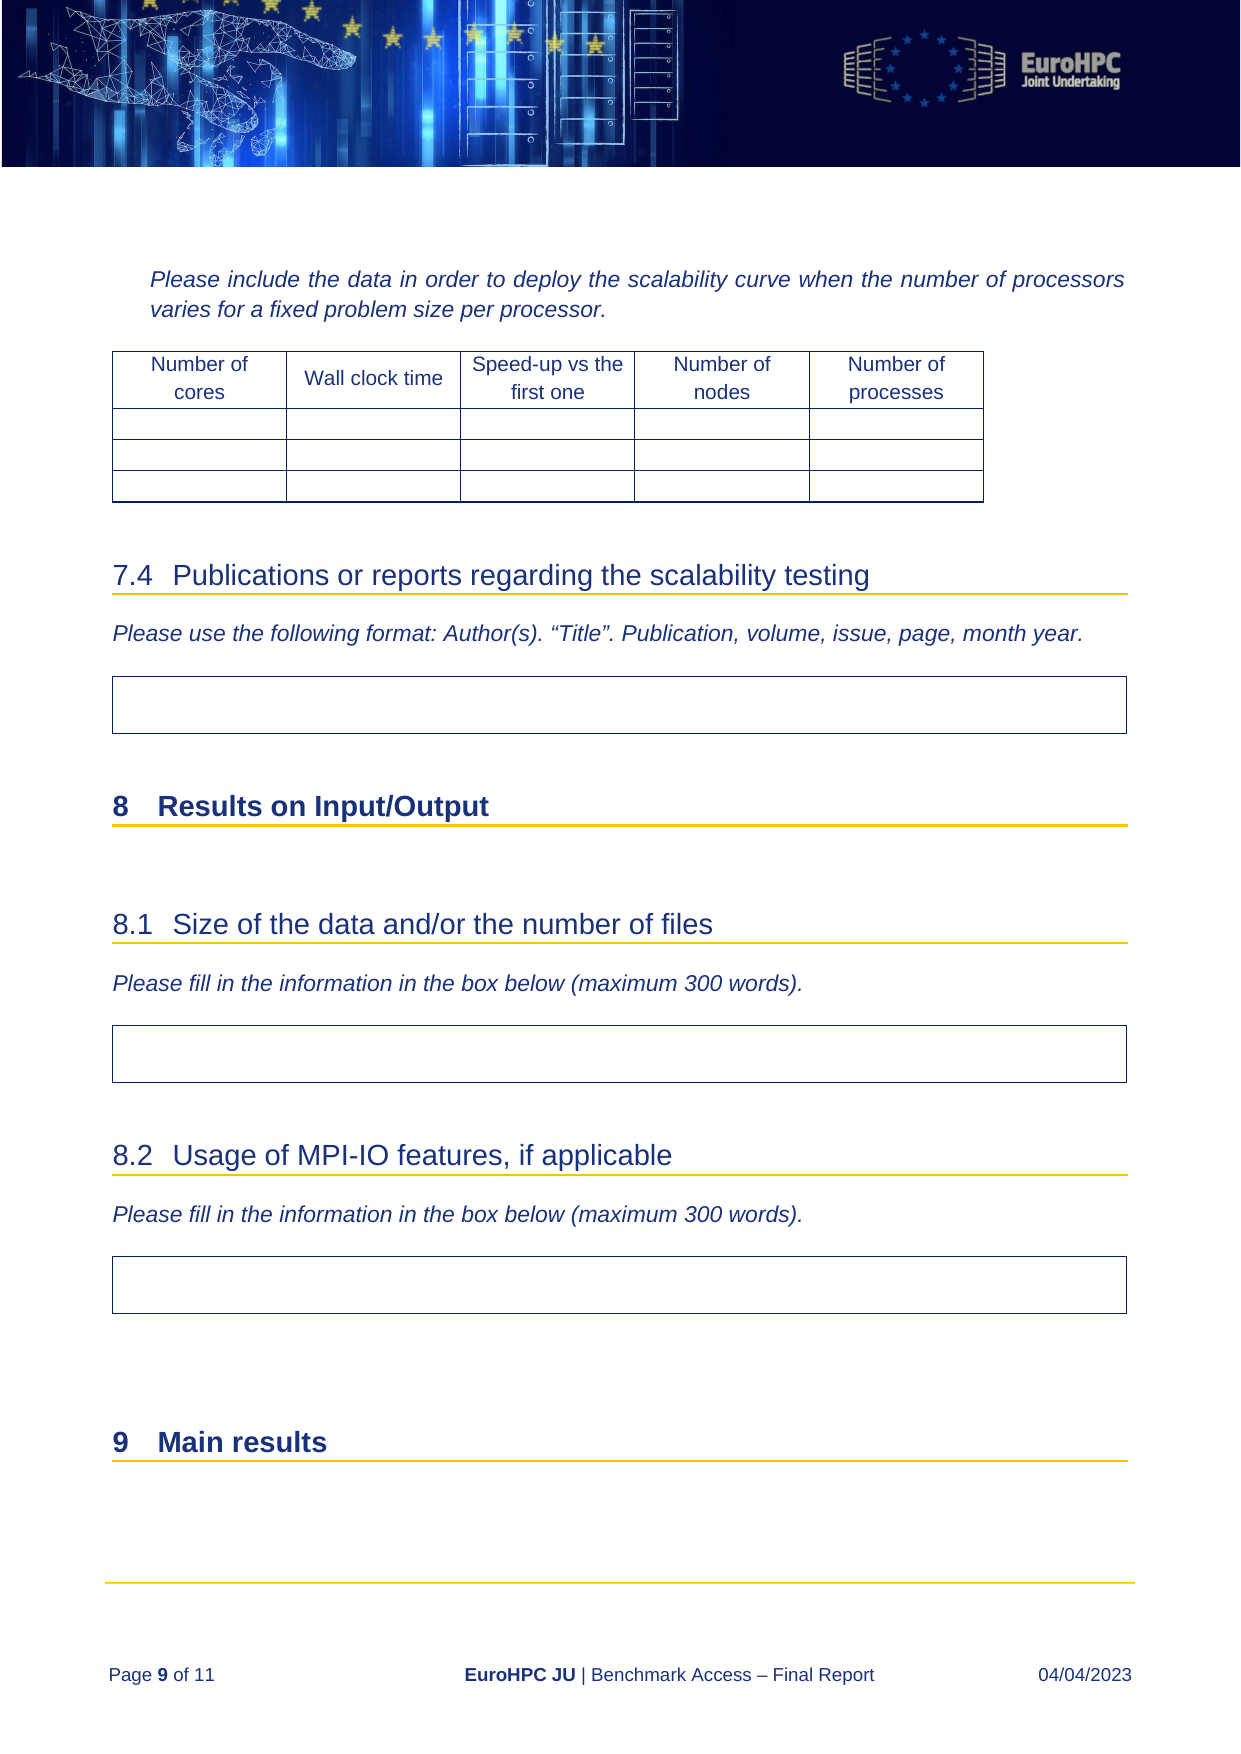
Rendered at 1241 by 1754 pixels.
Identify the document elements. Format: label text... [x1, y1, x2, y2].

table_header Number of processes [810, 352, 983, 408]
table_header Wall clock time [287, 352, 460, 408]
table_header Number of cores [113, 352, 286, 408]
table_cell [635, 409, 809, 439]
subtitle Publications or reports regarding the scalability testing [112, 558, 1128, 593]
table_header [113, 1026, 1126, 1082]
table_cell [461, 409, 634, 439]
table_cell [461, 440, 634, 470]
text Please use the following format: Author(s). “Title”. Publication, volume, issue, page, month year. [112, 620, 1128, 647]
table_cell [287, 471, 460, 501]
table_cell [461, 471, 634, 501]
table_header Number of nodes [635, 352, 809, 408]
text Please fill in the information in the box below (maximum 300 words). [112, 1201, 1128, 1227]
text Please fill in the information in the box below (maximum 300 words). [112, 969, 1128, 996]
table_cell [287, 440, 460, 470]
table_cell [113, 471, 286, 501]
table_header [113, 1257, 1126, 1313]
text Please include the data in order to deploy the scalability curve when the number of processors varies for a fixed problem size per processor. [150, 266, 1128, 322]
table_cell [113, 409, 286, 439]
table_header Speed-up vs the first one [461, 352, 634, 408]
subtitle Usage of MPI-IO features, if applicable [112, 1138, 1128, 1174]
table_cell [810, 471, 983, 501]
table_cell [113, 440, 286, 470]
table_cell [635, 440, 809, 470]
subtitle Results on Input/Output [112, 789, 1128, 824]
table_cell [287, 409, 460, 439]
table_cell [810, 440, 983, 470]
subtitle Size of the data and/or the number of files [112, 907, 1128, 942]
table_cell [810, 409, 983, 439]
table_header [113, 677, 1126, 733]
subtitle Main results [112, 1425, 1128, 1460]
table_cell [635, 471, 809, 501]
picture [1, 0, 1241, 167]
